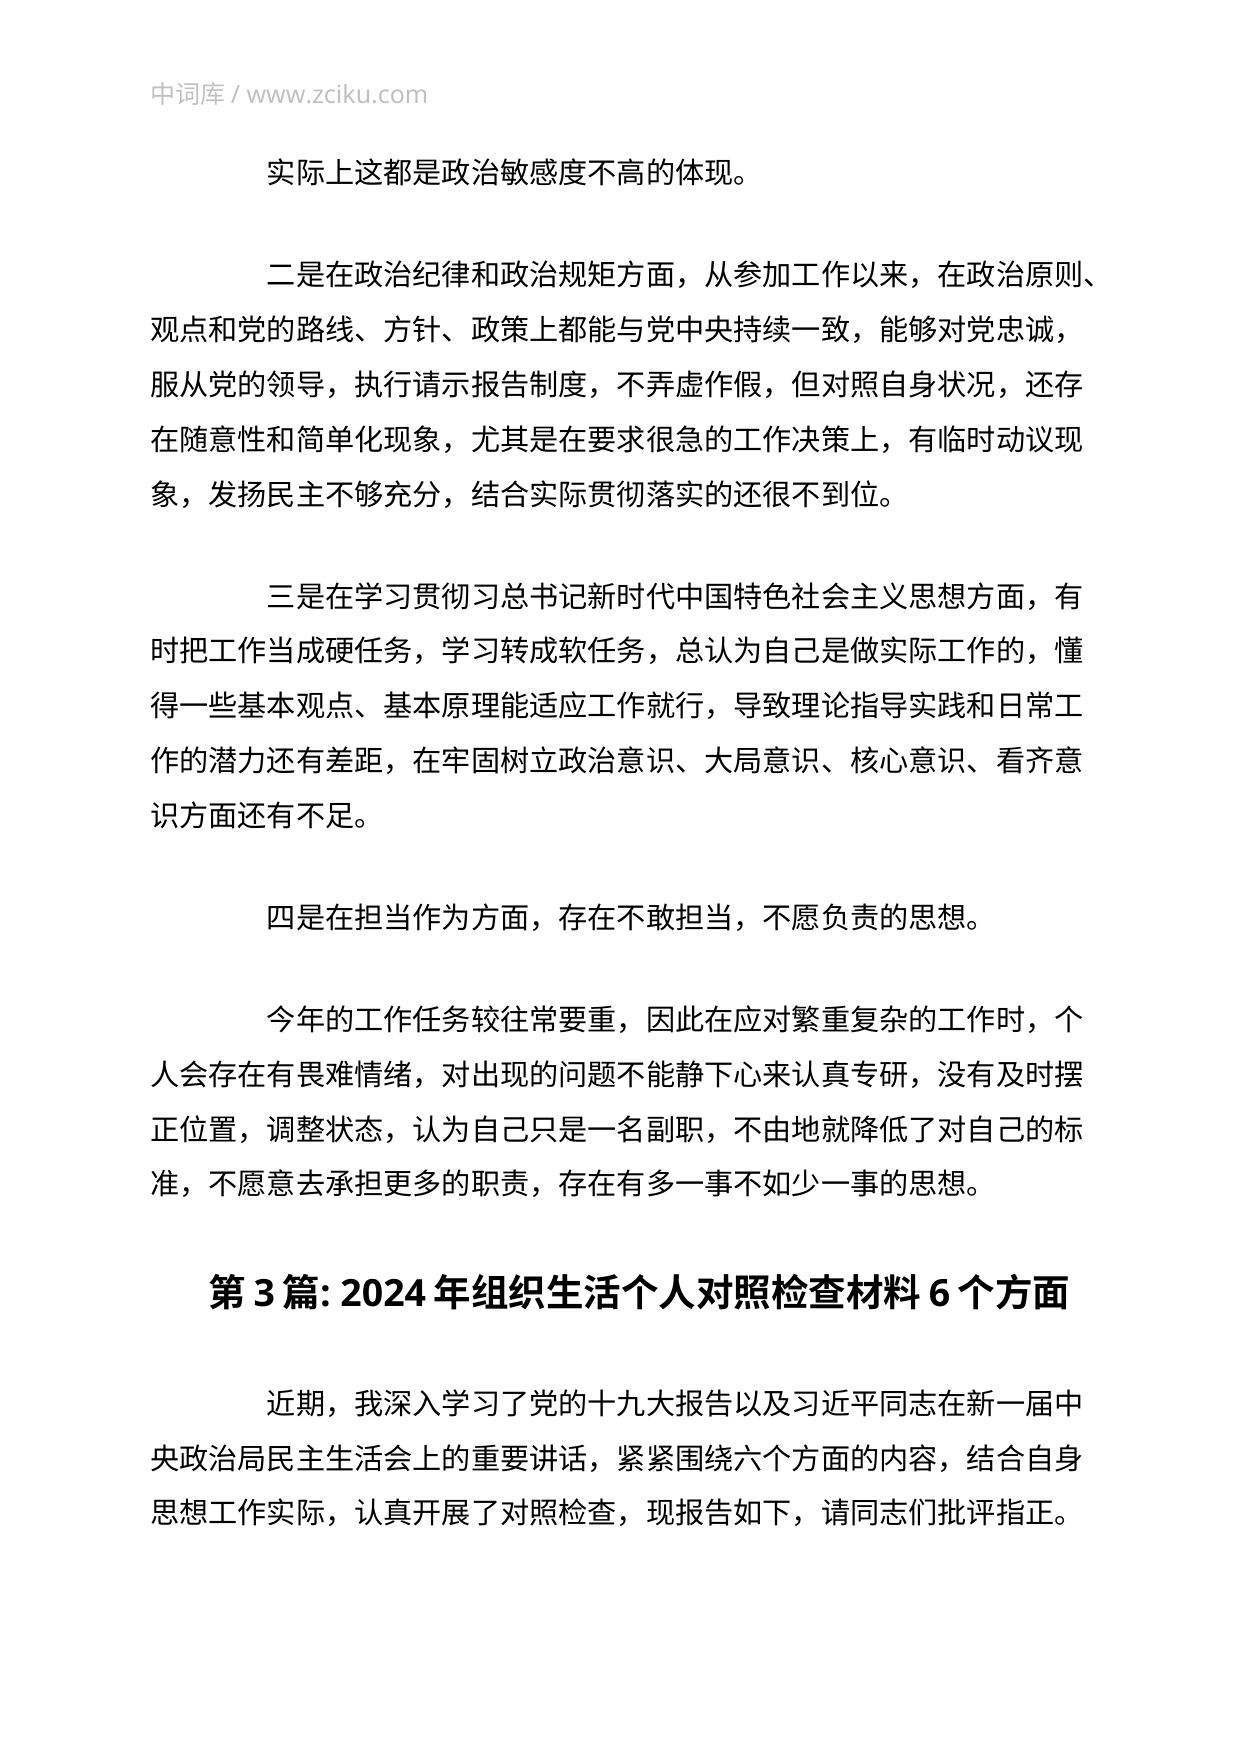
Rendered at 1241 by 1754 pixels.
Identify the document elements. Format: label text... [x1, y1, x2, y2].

text 实际上这都是政治敏感度不高的体现。 [150, 150, 1090, 192]
text 三是在学习贯彻习总书记新时代中国特色社会主义思想方面，有时把工作当成硬任务，学习转成软任务，总认为自己是做实际工作的，懂得一些基本观点、基本原理能适应工作就行，导致理论指导实践和日常工作的潜力还有差距，在牢固树立政治意识、大局意识、核心意识、看齐意识方面还有不足。 [150, 573, 1090, 835]
text 近期，我深入学习了党的十九大报告以及习近平同志在新一届中央政治局民主生活会上的重要讲话，紧紧围绕六个方面的内容，结合自身思想工作实际，认真开展了对照检查，现报告如下，请同志们批评指正。 [150, 1380, 1090, 1532]
text 第3篇: 2024年组织生活个人对照检查材料6个方面 [150, 1263, 1090, 1317]
text 今年的工作任务较往常要重，因此在应对繁重复杂的工作时，个人会存在有畏难情绪，对出现的问题不能静下心来认真专研，没有及时摆正位置，调整状态，认为自己只是一名副职，不由地就降低了对自己的标准，不愿意去承担更多的职责，存在有多一事不如少一事的思想。 [150, 996, 1090, 1203]
text 四是在担当作为方面，存在不敢担当，不愿负责的思想。 [150, 894, 1090, 937]
text 二是在政治纪律和政治规矩方面，从参加工作以来，在政治原则、观点和党的路线、方针、政策上都能与党中央持续一致，能够对党忠诚，服从党的领导，执行请示报告制度，不弄虚作假，但对照自身状况，还存在随意性和简单化现象，尤其是在要求很急的工作决策上，有临时动议现象，发扬民主不够充分，结合实际贯彻落实的还很不到位。 [150, 252, 1090, 514]
